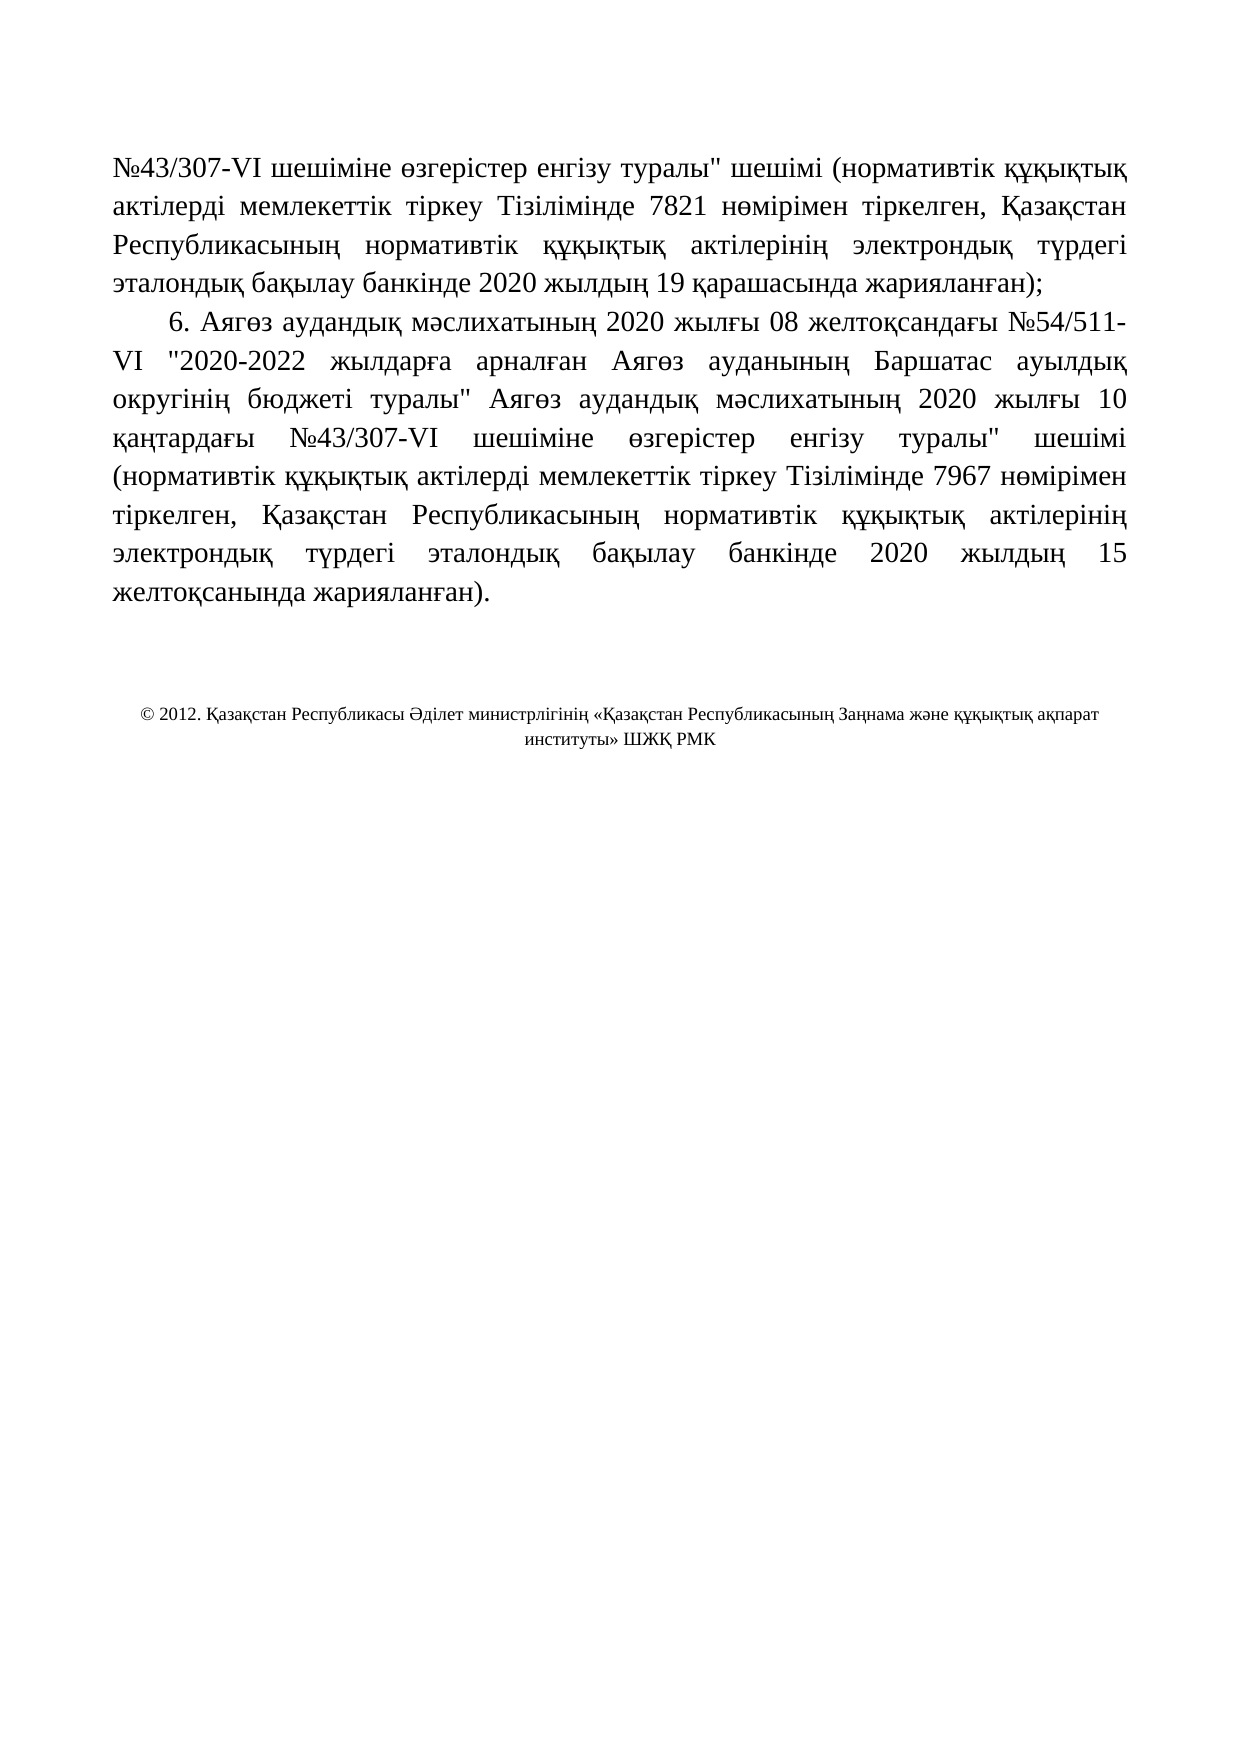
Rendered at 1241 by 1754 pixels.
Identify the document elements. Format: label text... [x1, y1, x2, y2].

text 6. Аягөз аудандық мәслихатының 2020 жылғы 08 желтоқсандағы №54/511-VI "2020-2022 жылдарға арналған Аягөз ауданының Баршатас ауылдық округінің бюджеті туралы" Аягөз аудандық мәслихатының 2020 жылғы 10 қаңтардағы №43/307-VI шешіміне өзгерістер енгізу туралы" шешімі (нормативтік құқықтық актілерді мемлекеттік тіркеу Тізілімінде 7967 нөмірімен тіркелген, Қазақстан Республикасының нормативтік құқықтық актілерінің электрондық түрдегі эталондық бақылау банкінде 2020 жылдың 15 желтоқсанында жарияланған). [112, 304, 1128, 607]
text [112, 150, 1128, 299]
text © 2012. Қазақстан Республикасы Әділет министрлігінің «Қазақстан Республикасының Заңнама және құқықтық ақпарат институты» ШЖҚ РМК [112, 703, 1128, 749]
